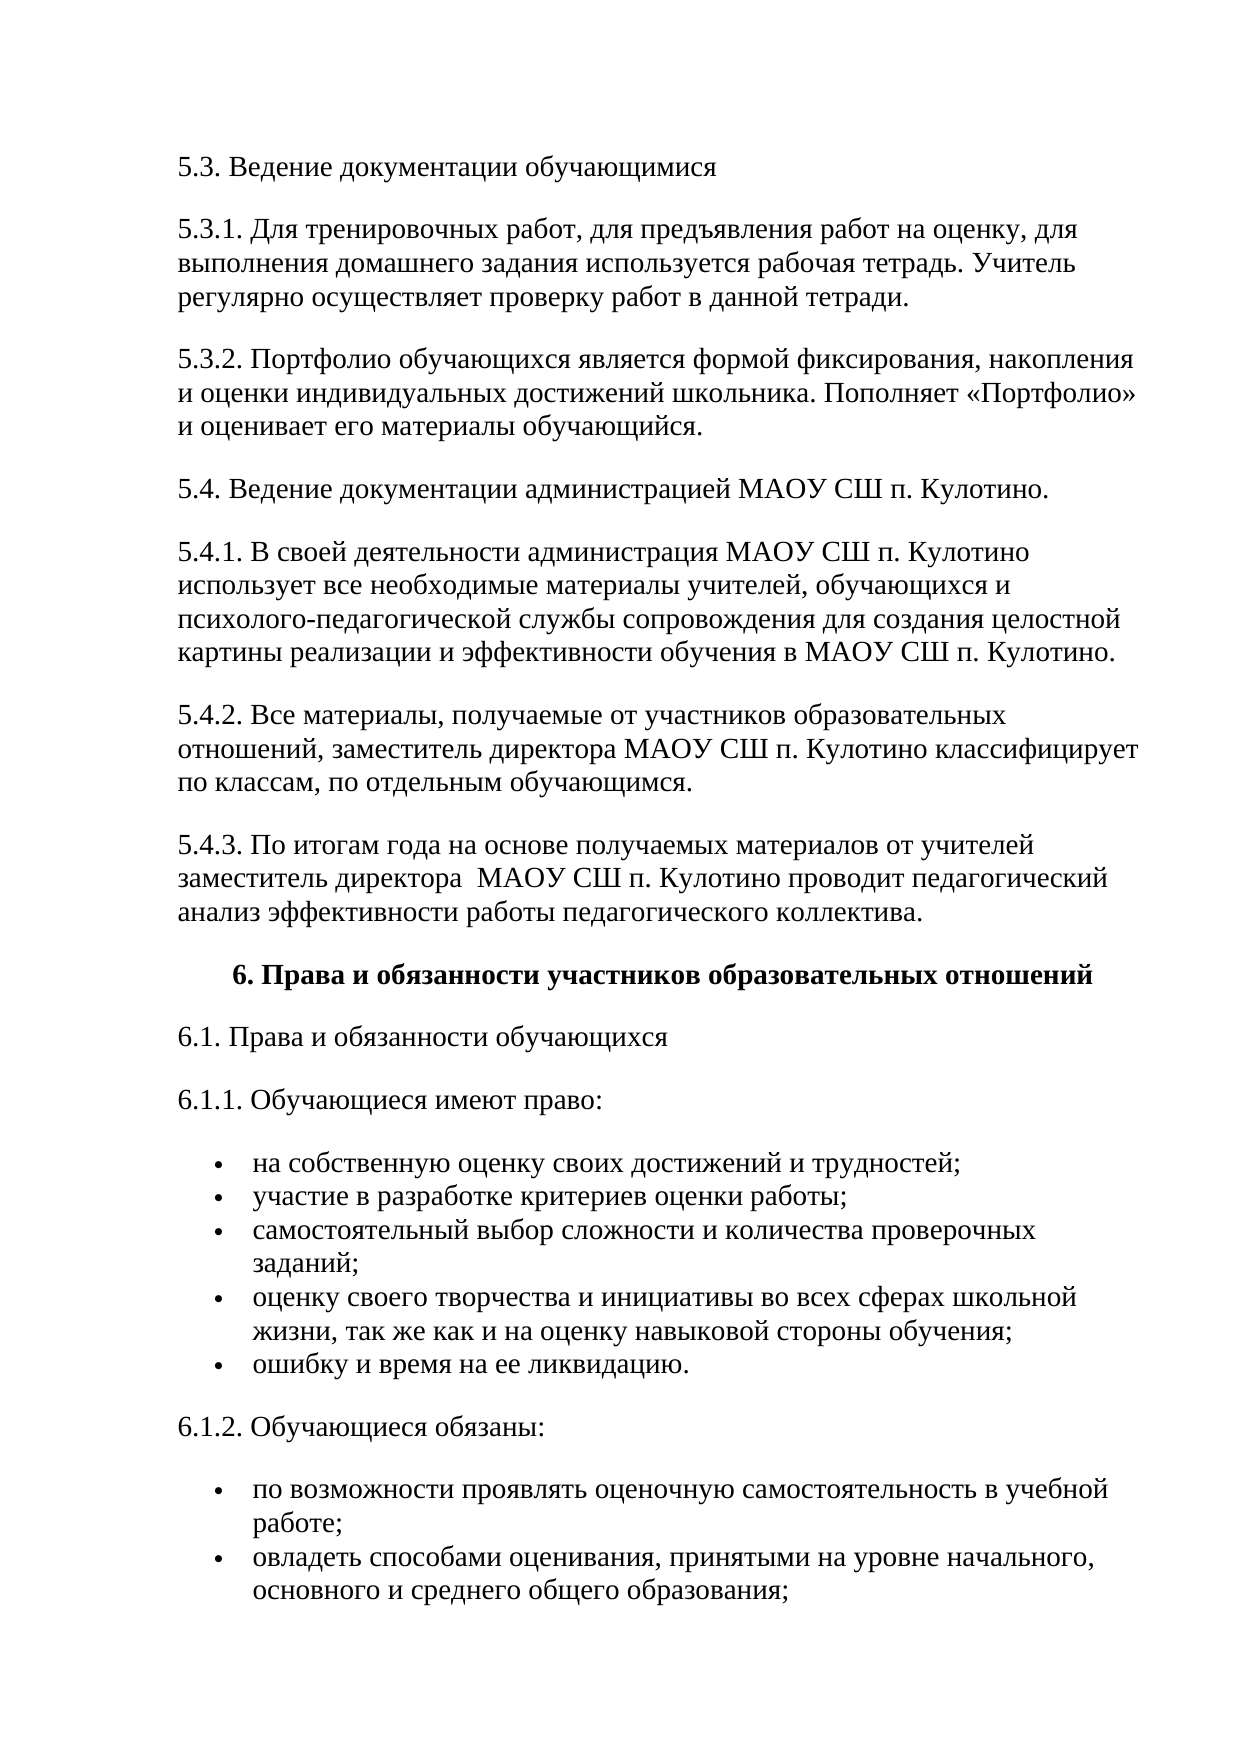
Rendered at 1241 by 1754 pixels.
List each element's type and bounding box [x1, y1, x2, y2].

table_header [176, 118, 1150, 1607]
